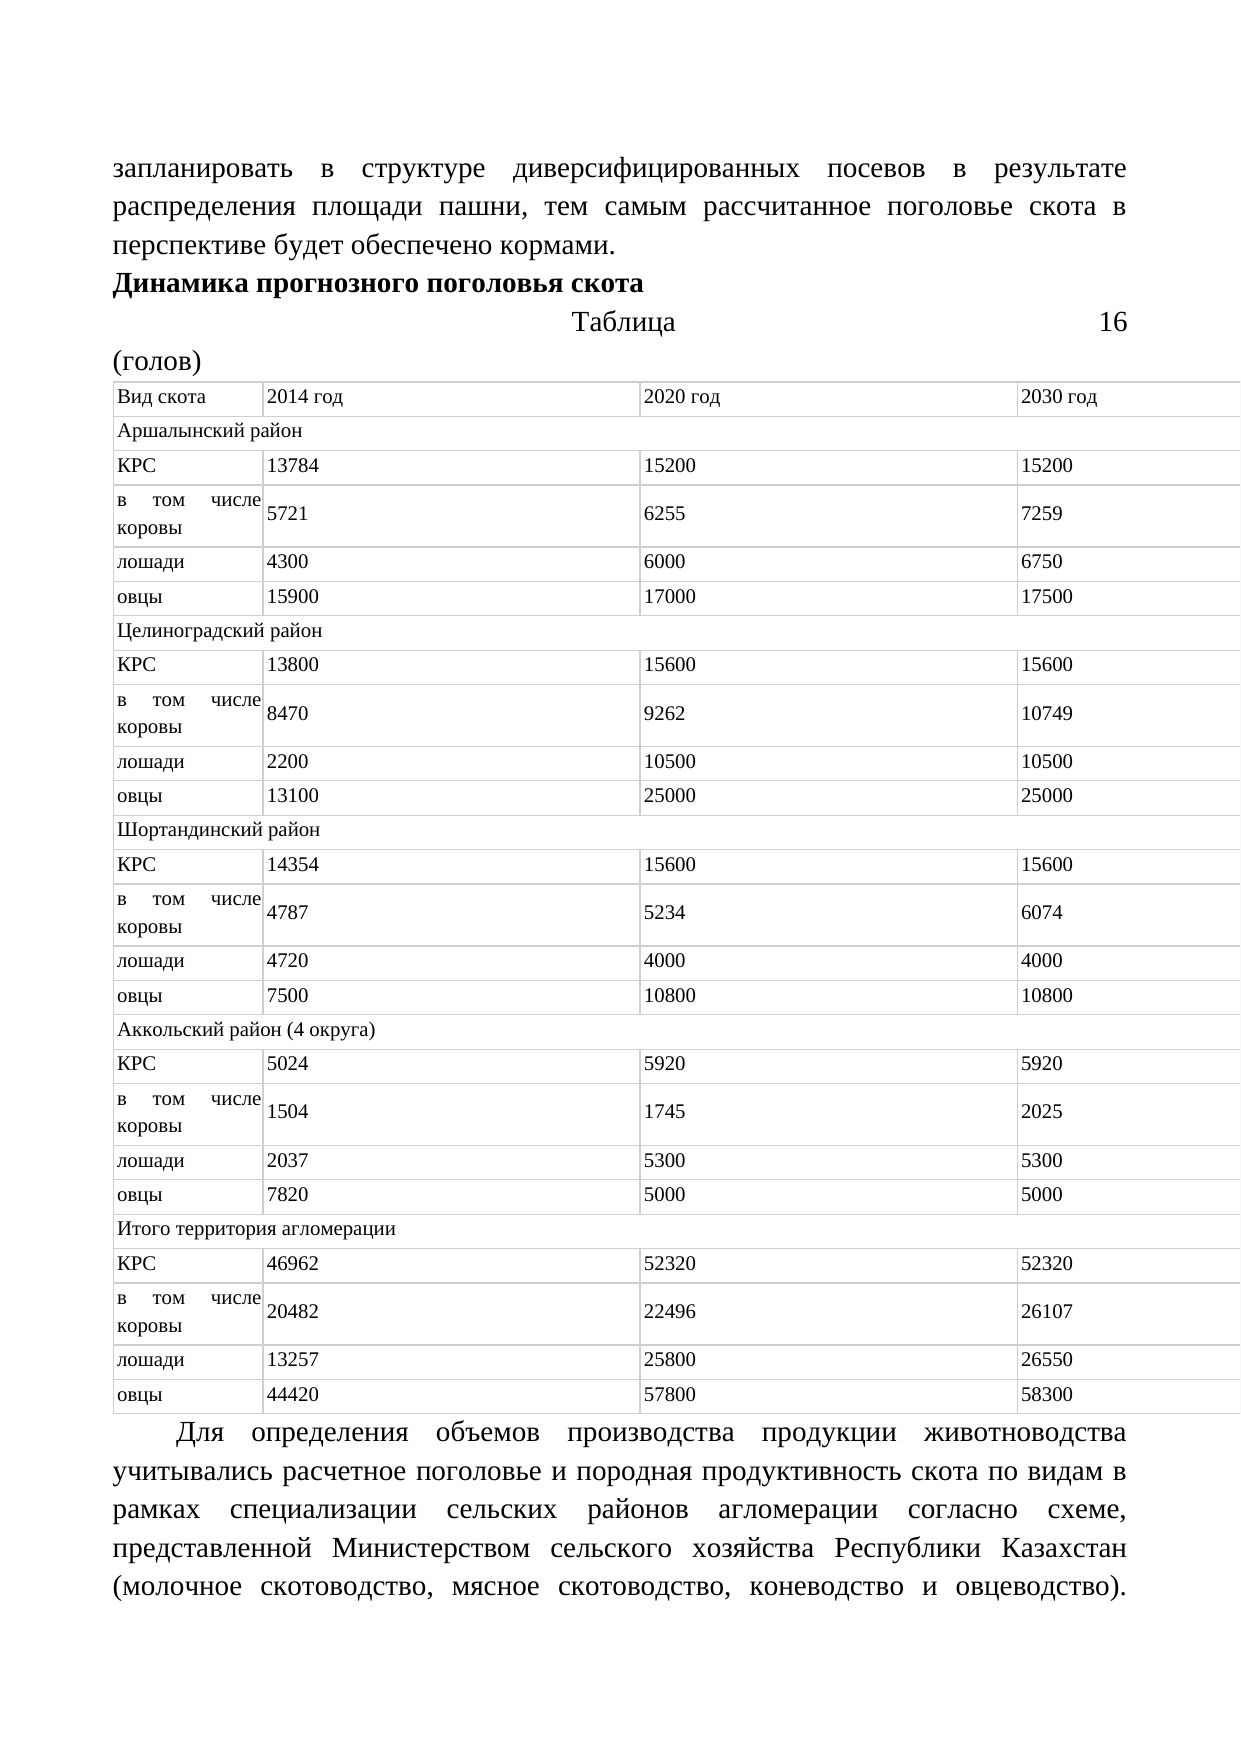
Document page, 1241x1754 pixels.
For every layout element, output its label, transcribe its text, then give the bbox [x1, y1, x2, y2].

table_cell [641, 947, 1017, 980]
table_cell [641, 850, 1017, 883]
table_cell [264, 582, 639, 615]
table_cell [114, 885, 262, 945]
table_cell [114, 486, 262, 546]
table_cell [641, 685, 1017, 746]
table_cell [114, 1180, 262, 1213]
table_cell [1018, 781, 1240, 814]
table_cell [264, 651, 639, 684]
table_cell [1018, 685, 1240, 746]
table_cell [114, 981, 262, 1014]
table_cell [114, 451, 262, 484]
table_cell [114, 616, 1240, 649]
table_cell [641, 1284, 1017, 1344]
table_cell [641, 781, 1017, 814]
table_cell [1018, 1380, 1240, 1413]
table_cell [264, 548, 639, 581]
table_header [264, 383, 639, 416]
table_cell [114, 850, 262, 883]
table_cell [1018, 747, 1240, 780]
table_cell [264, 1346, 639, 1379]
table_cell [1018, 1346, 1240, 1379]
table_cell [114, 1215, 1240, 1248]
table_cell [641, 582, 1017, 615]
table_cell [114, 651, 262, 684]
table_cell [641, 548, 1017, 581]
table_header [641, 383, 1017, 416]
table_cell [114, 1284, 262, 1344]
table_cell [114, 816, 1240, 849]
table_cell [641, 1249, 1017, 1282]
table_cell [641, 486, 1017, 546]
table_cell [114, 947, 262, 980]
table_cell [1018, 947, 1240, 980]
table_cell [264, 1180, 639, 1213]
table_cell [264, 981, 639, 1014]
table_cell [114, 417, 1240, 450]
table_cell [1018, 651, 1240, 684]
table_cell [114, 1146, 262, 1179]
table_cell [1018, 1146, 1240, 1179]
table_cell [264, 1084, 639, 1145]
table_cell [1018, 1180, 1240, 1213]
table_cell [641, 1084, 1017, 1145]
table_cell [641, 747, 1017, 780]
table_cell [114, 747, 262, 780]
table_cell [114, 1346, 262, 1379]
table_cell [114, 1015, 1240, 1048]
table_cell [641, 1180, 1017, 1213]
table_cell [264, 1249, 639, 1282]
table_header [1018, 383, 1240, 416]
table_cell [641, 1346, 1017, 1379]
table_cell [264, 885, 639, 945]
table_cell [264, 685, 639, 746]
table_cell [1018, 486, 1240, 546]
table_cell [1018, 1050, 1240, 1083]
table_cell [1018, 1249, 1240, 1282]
text Динамика прогнозного поголовья скота [112, 266, 1128, 299]
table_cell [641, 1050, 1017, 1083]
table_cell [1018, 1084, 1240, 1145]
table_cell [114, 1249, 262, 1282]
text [112, 1414, 1128, 1602]
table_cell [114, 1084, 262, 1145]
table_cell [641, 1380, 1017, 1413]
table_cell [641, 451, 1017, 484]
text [112, 150, 1128, 261]
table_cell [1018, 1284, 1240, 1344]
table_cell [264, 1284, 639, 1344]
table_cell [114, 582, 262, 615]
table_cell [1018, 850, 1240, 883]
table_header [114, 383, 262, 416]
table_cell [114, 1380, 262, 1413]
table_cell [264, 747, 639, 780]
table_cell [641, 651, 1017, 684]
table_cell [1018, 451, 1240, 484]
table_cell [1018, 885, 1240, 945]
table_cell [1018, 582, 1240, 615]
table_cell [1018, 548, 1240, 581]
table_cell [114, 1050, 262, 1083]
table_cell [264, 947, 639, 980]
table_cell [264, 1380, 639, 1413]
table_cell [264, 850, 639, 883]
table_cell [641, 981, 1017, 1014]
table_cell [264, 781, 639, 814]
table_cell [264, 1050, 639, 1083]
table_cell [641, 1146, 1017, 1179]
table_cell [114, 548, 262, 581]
text Таблица 16 (голов) [112, 304, 1128, 376]
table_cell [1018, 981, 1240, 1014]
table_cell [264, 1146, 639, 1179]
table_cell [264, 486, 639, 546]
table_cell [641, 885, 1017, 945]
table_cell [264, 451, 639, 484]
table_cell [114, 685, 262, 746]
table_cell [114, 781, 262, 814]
